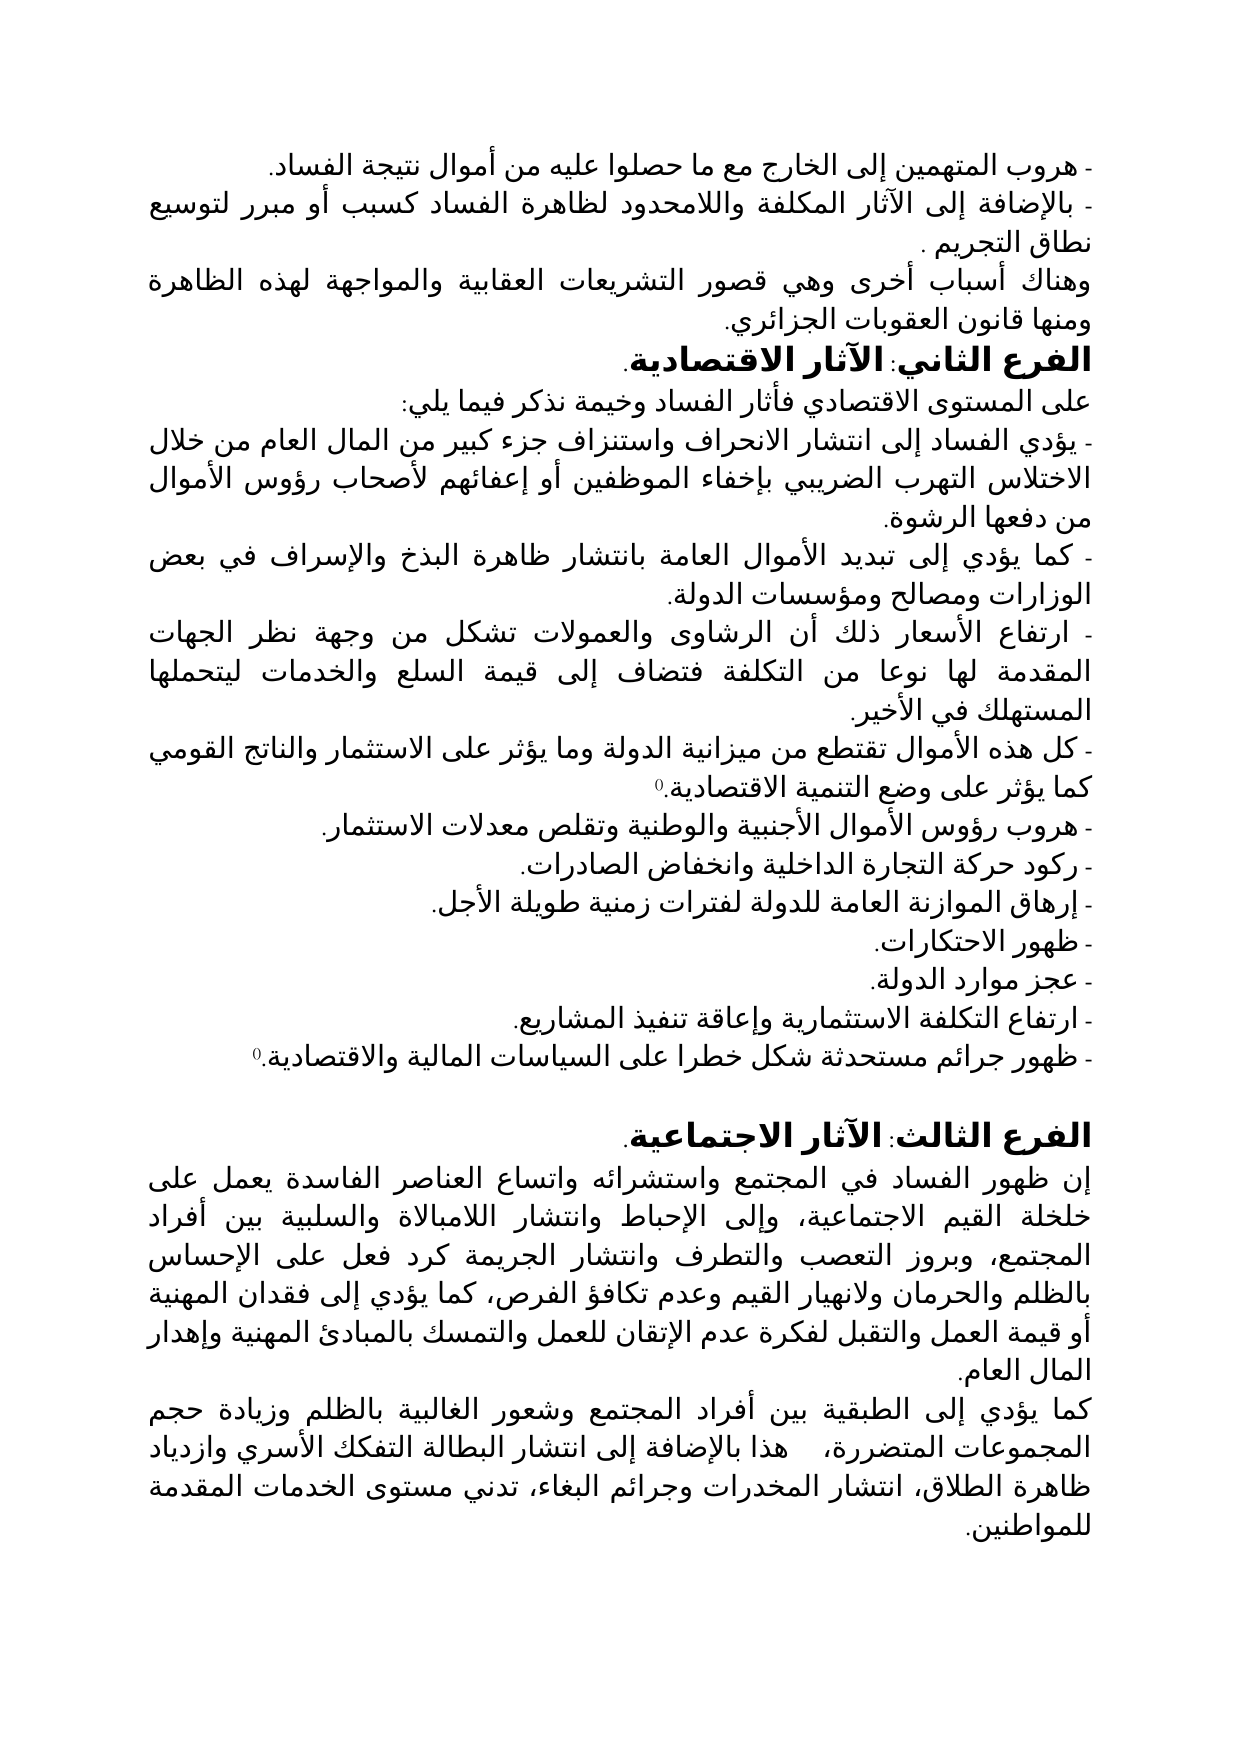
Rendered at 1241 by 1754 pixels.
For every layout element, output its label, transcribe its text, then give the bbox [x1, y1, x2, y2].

text - ارتفاع الأسعار ذلك أن الرشاوى والعمولات تشكل من وجهة نظر الجهات المقدمة لها نوعا من التكلفة فتضاف إلى قيمة السلع والخدمات ليتحملها المستهلك في الأخير. [148, 616, 1093, 726]
text - بالإضافة إلى الآثار المكلفة واللامحدود لظاهرة الفساد كسبب أو مبرر لتوسيع نطاق التجريم . [148, 186, 1093, 258]
text على المستوى الاقتصادي فأثار الفساد وخيمة نذكر فيما يلي: [148, 384, 1093, 418]
text - هروب المتهمين إلى الخارج مع ما حصلوا عليه من أموال نتيجة الفساد. [148, 148, 1093, 181]
text الفرع الثالث: الآثار الاجتماعية. [148, 1117, 1093, 1155]
text - كل هذه الأموال تقتطع من ميزانية الدولة وما يؤثر على الاستثمار والناتج القومي كما يؤثر على وضع التنمية الاقتصادية.() [148, 731, 1093, 803]
text وهناك أسباب أخرى وهي قصور التشريعات العقابية والمواجهة لهذه الظاهرة ومنها قانون العقوبات الجزائري. [148, 263, 1093, 335]
text - ارتفاع التكلفة الاستثمارية وإعاقة تنفيذ المشاريع. [148, 1001, 1093, 1034]
text كما يؤدي إلى الطبقية بين أفراد المجتمع وشعور الغالبية بالظلم وزيادة حجم المجموعات المتضررة، هذا بالإضافة إلى انتشار البطالة التفكك الأسري وازدياد ظاهرة الطلاق، انتشار المخدرات وجرائم البغاء، تدني مستوى الخدمات المقدمة للمواطنين. [148, 1392, 1093, 1541]
text - ركود حركة التجارة الداخلية وانخفاض الصادرات. [148, 847, 1093, 880]
text - ظهور جرائم مستحدثة شكل خطرا على السياسات المالية والاقتصادية.() [148, 1039, 1093, 1073]
text - إرهاق الموازنة العامة للدولة لفترات زمنية طويلة الأجل. [148, 885, 1093, 919]
text إن ظهور الفساد في المجتمع واستشرائه واتساع العناصر الفاسدة يعمل على خلخلة القيم الاجتماعية، وإلى الإحباط وانتشار اللامبالاة والسلبية بين أفراد المجتمع، وبروز التعصب والتطرف وانتشار الجريمة كرد فعل على الإحساس بالظلم والحرمان ولانهيار القيم وعدم تكافؤ الفرص، كما يؤدي إلى فقدان المهنية أو قيمة العمل والتقبل لفكرة عدم الإتقان للعمل والتمسك بالمبادئ المهنية وإهدار المال العام. [148, 1161, 1093, 1387]
text - عجز موارد الدولة. [148, 962, 1093, 996]
text الفرع الثاني: الآثار الاقتصادية. [148, 340, 1093, 379]
text - يؤدي الفساد إلى انتشار الانحراف واستنزاف جزء كبير من المال العام من خلال الاختلاس التهرب الضريبي بإخفاء الموظفين أو إعفائهم لأصحاب رؤوس الأموال من دفعها الرشوة. [148, 423, 1093, 533]
text - هروب رؤوس الأموال الأجنبية والوطنية وتقلص معدلات الاستثمار. [148, 808, 1093, 842]
text - ظهور الاحتكارات. [148, 924, 1093, 957]
text - كما يؤدي إلى تبديد الأموال العامة بانتشار ظاهرة البذخ والإسراف في بعض الوزارات ومصالح ومؤسسات الدولة. [148, 538, 1093, 611]
